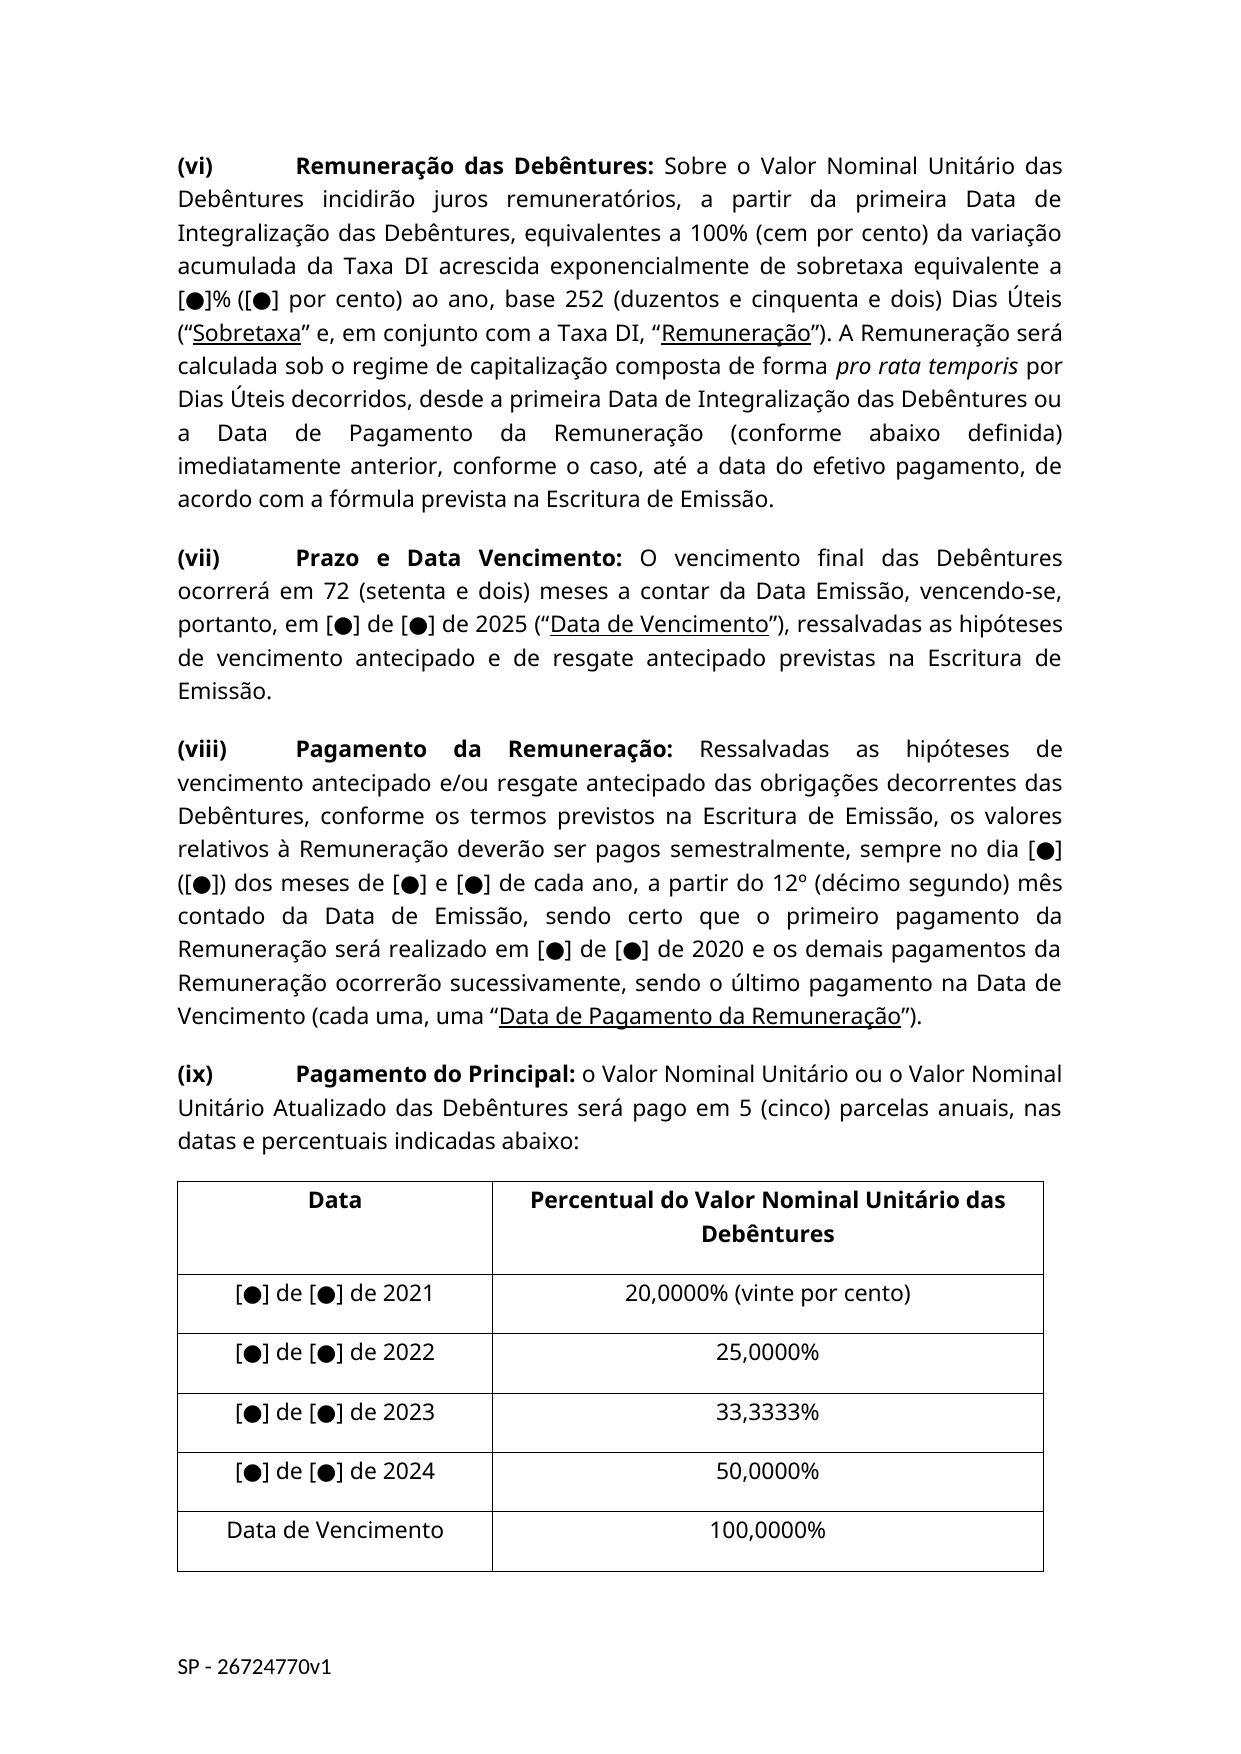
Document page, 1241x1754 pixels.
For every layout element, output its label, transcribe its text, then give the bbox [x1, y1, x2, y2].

table_cell [●] de [●] de 2021 [178, 1275, 492, 1333]
table_cell [●] de [●] de 2022 [178, 1334, 492, 1392]
table_header Data [178, 1182, 492, 1274]
table_cell 33,3333% [493, 1394, 1043, 1452]
table_header Percentual do Valor Nominal Unitário das Debêntures [493, 1182, 1043, 1274]
table_cell [●] de [●] de 2023 [178, 1394, 492, 1452]
table_cell Data de Vencimento [178, 1512, 492, 1571]
table_cell 100,0000% [493, 1512, 1043, 1571]
table_cell 25,0000% [493, 1334, 1043, 1392]
table_cell [●] de [●] de 2024 [178, 1453, 492, 1511]
list Pagamento do Principal: o Valor Nominal Unitário ou o Valor Nominal Unitário Atualizado das Debêntures será pago em 5 (cinco) parcelas anuais, nas datas e percentuais indicadas abaixo: [177, 1056, 1063, 1156]
table_cell 50,0000% [493, 1453, 1043, 1511]
list Remuneração das Debêntures: Sobre o Valor Nominal Unitário das Debêntures incidirão juros remuneratórios, a partir da primeira Data de Integralização das Debêntures, equivalentes a 100% (cem por cento) da variação acumulada da Taxa DI acrescida exponencialmente de sobretaxa equivalente a [●]% ([●] por cento) ao ano, base 252 (duzentos e cinquenta e dois) Dias Úteis (“Sobretaxa” e, em conjunto com a Taxa DI, “Remuneração”). A Remuneração será calculada sob o regime de capitalização composta de forma pro rata temporis por Dias Úteis decorridos, desde a primeira Data de Integralização das Debêntures ou a Data de Pagamento da Remuneração (conforme abaixo definida) imediatamente anterior, conforme o caso, até a data do efetivo pagamento, de acordo com a fórmula prevista na Escritura de Emissão. [177, 148, 1063, 514]
list Prazo e Data Vencimento: O vencimento final das Debêntures ocorrerá em 72 (setenta e dois) meses a contar da Data Emissão, vencendo-se, portanto, em [●] de [●] de 2025 (“Data de Vencimento”), ressalvadas as hipóteses de vencimento antecipado e de resgate antecipado previstas na Escritura de Emissão. [177, 539, 1063, 706]
table_cell 20,0000% (vinte por cento) [493, 1275, 1043, 1333]
list Pagamento da Remuneração: Ressalvadas as hipóteses de vencimento antecipado e/ou resgate antecipado das obrigações decorrentes das Debêntures, conforme os termos previstos na Escritura de Emissão, os valores relativos à Remuneração deverão ser pagos semestralmente, sempre no dia [●] ([●]) dos meses de [●] e [●] de cada ano, a partir do 12º (décimo segundo) mês contado da Data de Emissão, sendo certo que o primeiro pagamento da Remuneração será realizado em [●] de [●] de 2020 e os demais pagamentos da Remuneração ocorrerão sucessivamente, sendo o último pagamento na Data de Vencimento (cada uma, uma “Data de Pagamento da Remuneração”). [177, 731, 1063, 1031]
